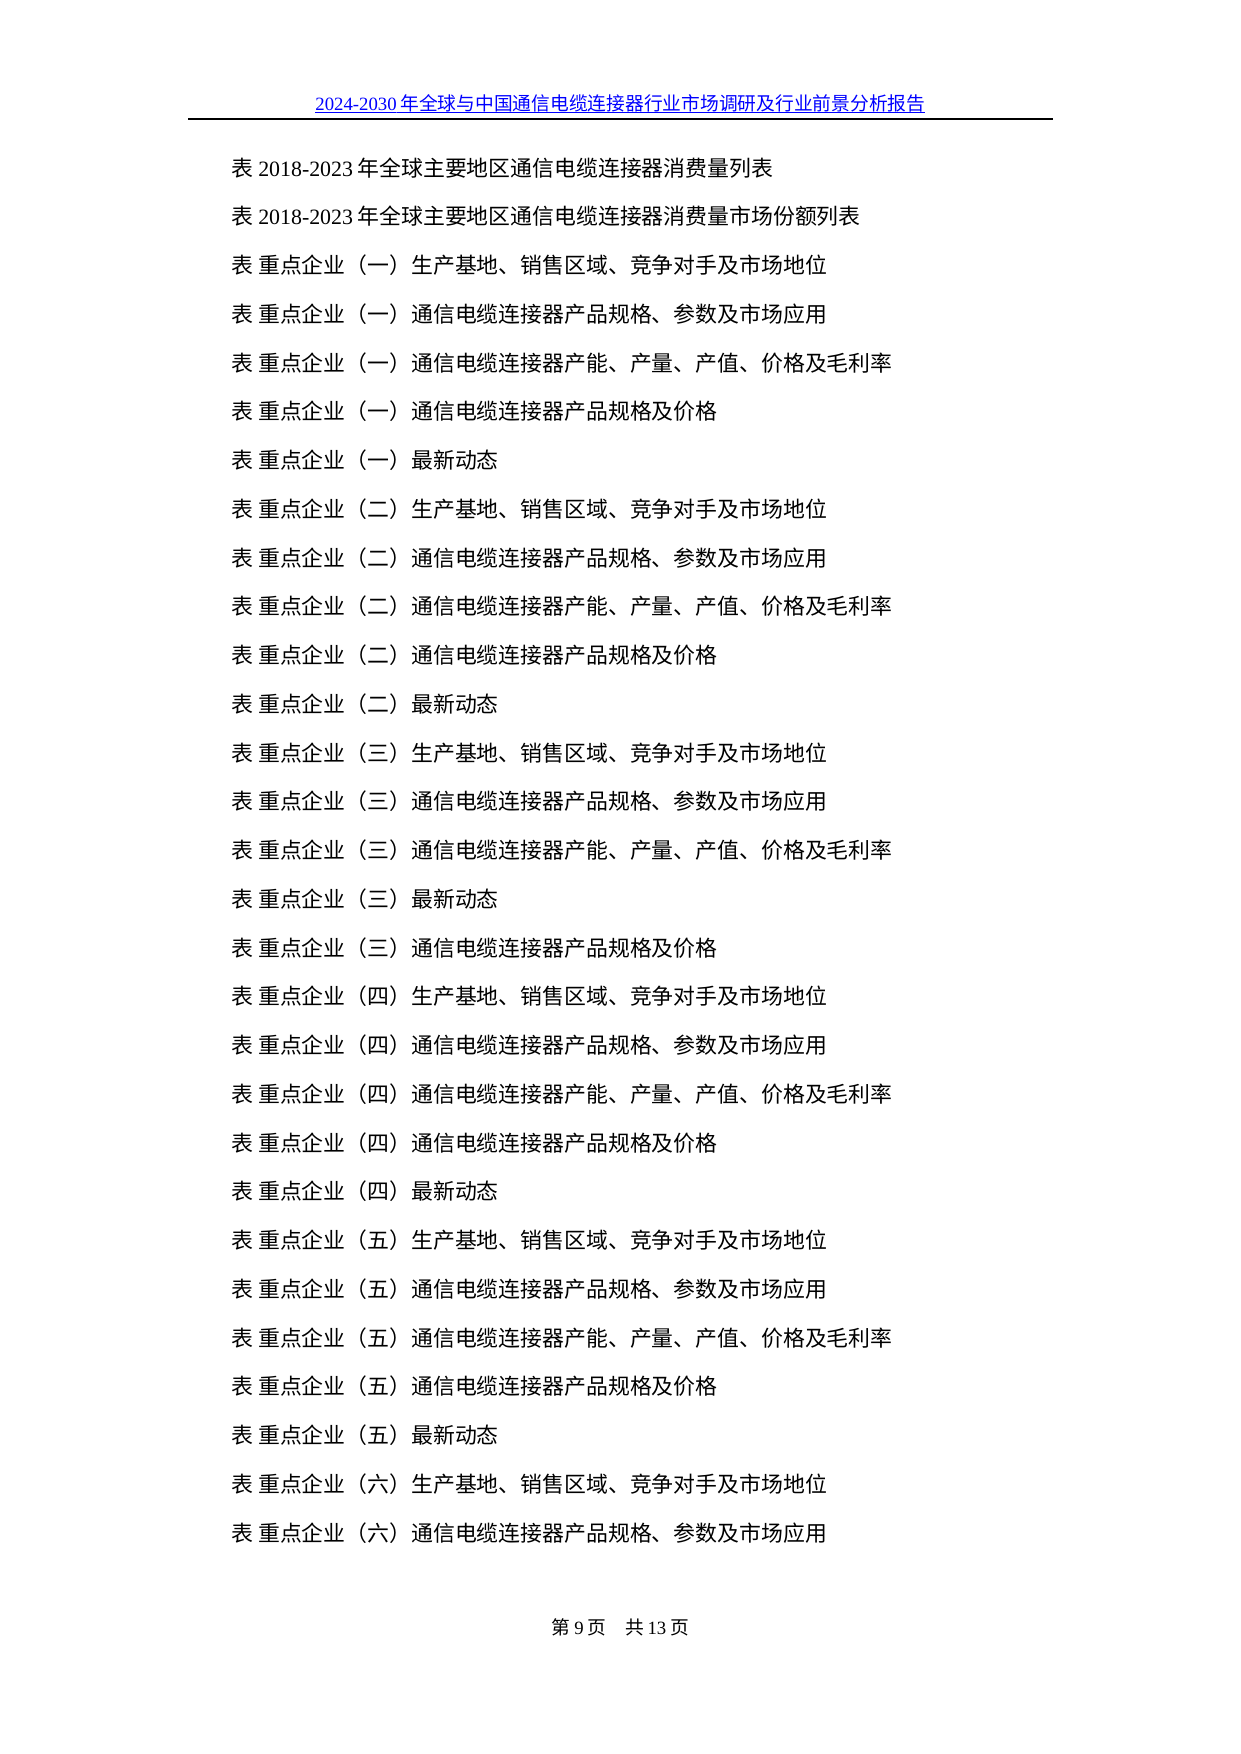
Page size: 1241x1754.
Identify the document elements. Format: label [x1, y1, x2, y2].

text [187, 150, 1053, 1548]
